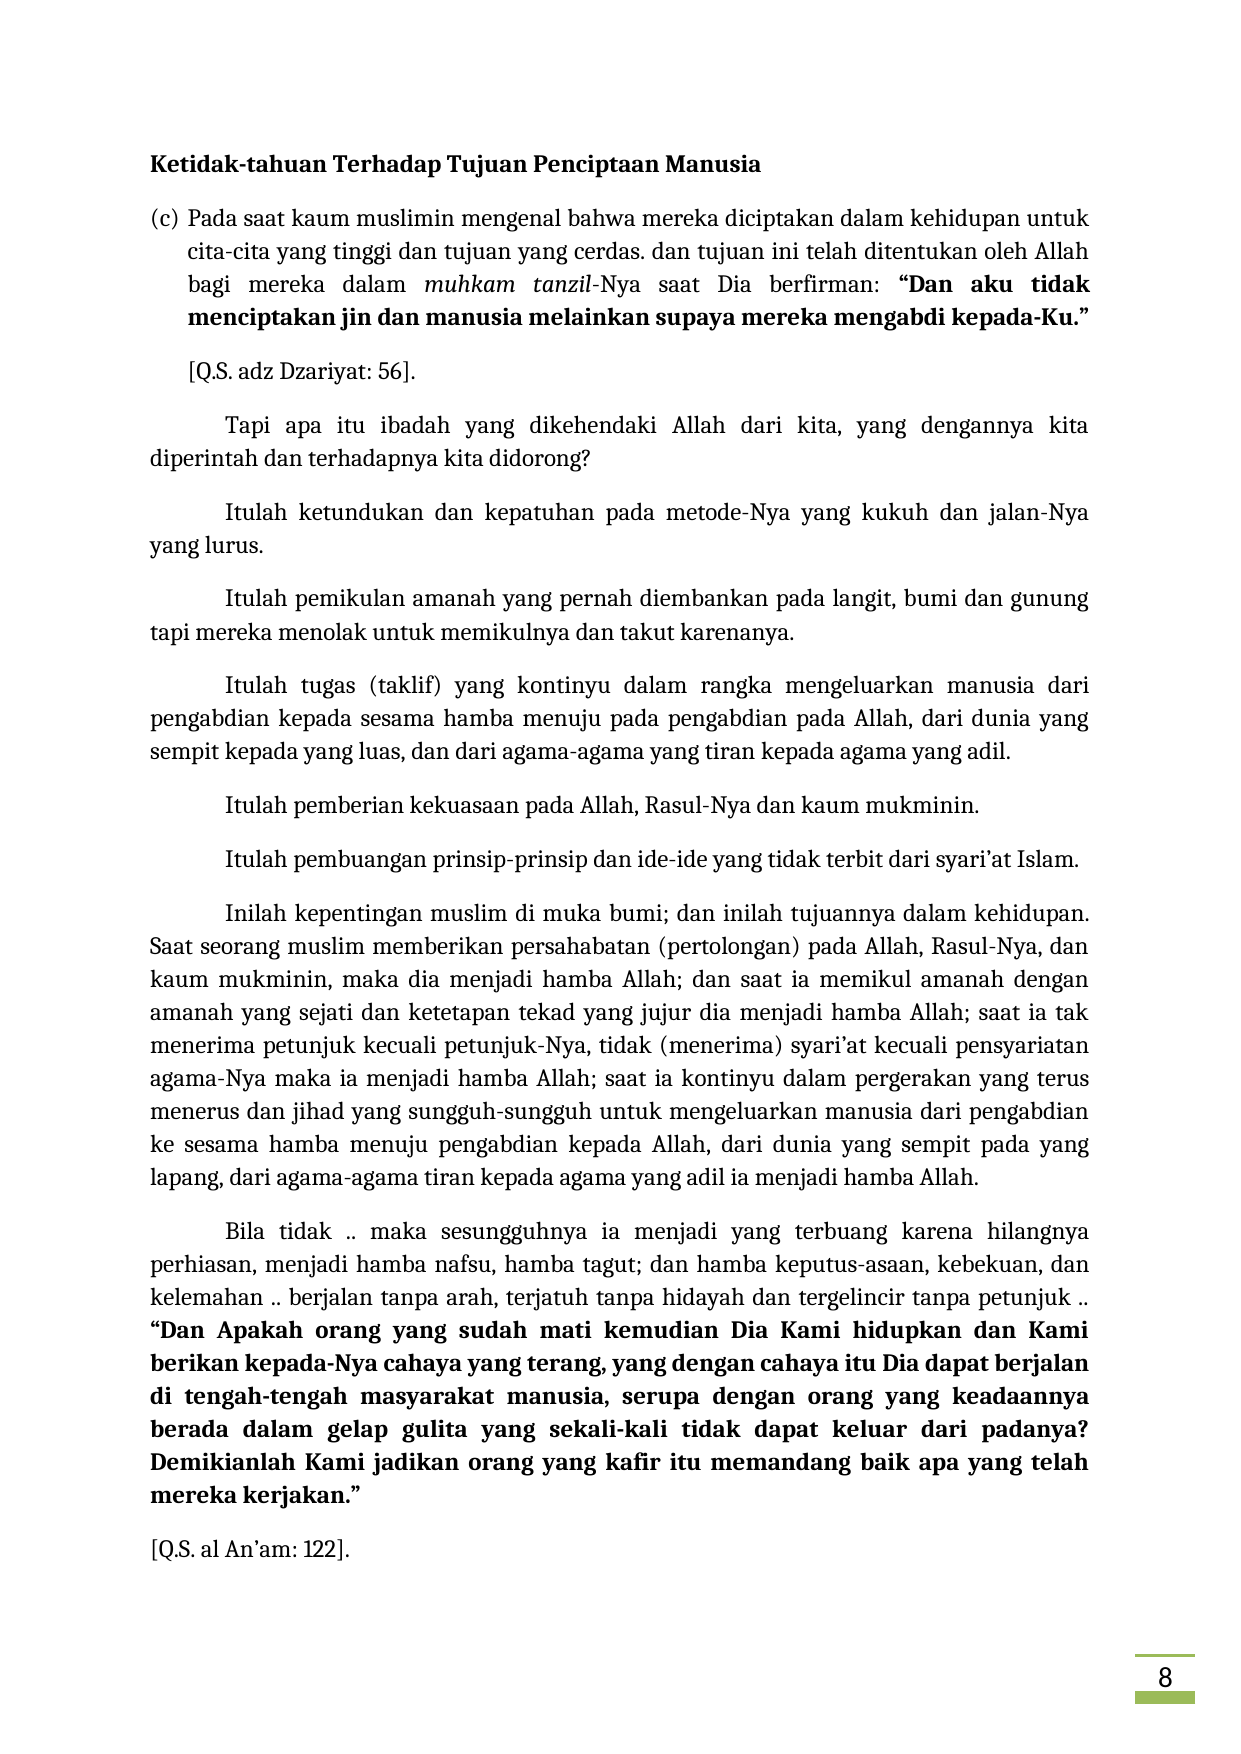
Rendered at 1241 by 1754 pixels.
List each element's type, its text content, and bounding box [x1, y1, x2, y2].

text Tapi apa itu ibadah yang dikehendaki Allah dari kita, yang dengannya kita diperintah dan terhadapnya kita didorong? [150, 411, 1090, 472]
list Pada saat kaum muslimin mengenal bahwa mereka diciptakan dalam kehidupan untuk cita-cita yang tinggi dan tujuan yang cerdas. dan tujuan ini telah ditentukan oleh Allah bagi mereka dalam muhkam tanzil-Nya saat Dia berfirman: “Dan aku tidak menciptakan jin dan manusia melainkan supaya mereka mengabdi kepada-Ku.” [150, 204, 1090, 332]
list [Q.S. adz Dzariyat: 56]. [187, 357, 1090, 386]
text Itulah tugas (taklif) yang kontinyu dalam rangka mengeluarkan manusia dari pengabdian kepada sesama hamba menuju pada pengabdian pada Allah, dari dunia yang sempit kepada yang luas, dan dari agama-agama yang tiran kepada agama yang adil. [150, 671, 1090, 766]
text Inilah kepentingan muslim di muka bumi; dan inilah tujuannya dalam kehidupan. Saat seorang muslim memberikan persahabatan (pertolongan) pada Allah, Rasul-Nya, dan kaum mukminin, maka dia menjadi hamba Allah; dan saat ia memikul amanah dengan amanah yang sejati dan ketetapan tekad yang jujur dia menjadi hamba Allah; saat ia tak menerima petunjuk kecuali petunjuk-Nya, tidak (menerima) syari’at kecuali pensyariatan agama-Nya maka ia menjadi hamba Allah; saat ia kontinyu dalam pergerakan yang terus menerus dan jihad yang sungguh-sungguh untuk mengeluarkan manusia dari pengabdian ke sesama hamba menuju pengabdian kepada Allah, dari dunia yang sempit pada yang lapang, dari agama-agama tiran kepada agama yang adil ia menjadi hamba Allah. [150, 899, 1090, 1192]
text Itulah pemikulan amanah yang pernah diembankan pada langit, bumi dan gunung tapi mereka menolak untuk memikulnya dan takut karenanya. [150, 584, 1090, 646]
text Itulah pembuangan prinsip-prinsip dan ide-ide yang tidak terbit dari syari’at Islam. [150, 845, 1090, 874]
text Itulah pemberian kekuasaan pada Allah, Rasul-Nya dan kaum mukminin. [150, 791, 1090, 820]
text Itulah ketundukan dan kepatuhan pada metode-Nya yang kukuh dan jalan-Nya yang lurus. [150, 497, 1090, 559]
text Bila tidak .. maka sesungguhnya ia menjadi yang terbuang karena hilangnya perhiasan, menjadi hamba nafsu, hamba tagut; dan hamba keputus-asaan, kebekuan, dan kelemahan .. berjalan tanpa arah, terjatuh tanpa hidayah dan tergelincir tanpa petunjuk .. “Dan Apakah orang yang sudah mati kemudian Dia Kami hidupkan dan Kami berikan kepada-Nya cahaya yang terang, yang dengan cahaya itu Dia dapat berjalan di tengah-tengah masyarakat manusia, serupa dengan orang yang keadaannya berada dalam gelap gulita yang sekali-kali tidak dapat keluar dari padanya? Demikianlah Kami jadikan orang yang kafir itu memandang baik apa yang telah mereka kerjakan.” [150, 1217, 1090, 1510]
text Ketidak-tahuan Terhadap Tujuan Penciptaan Manusia [150, 150, 1090, 179]
text [Q.S. al An’am: 122]. [150, 1535, 1090, 1564]
